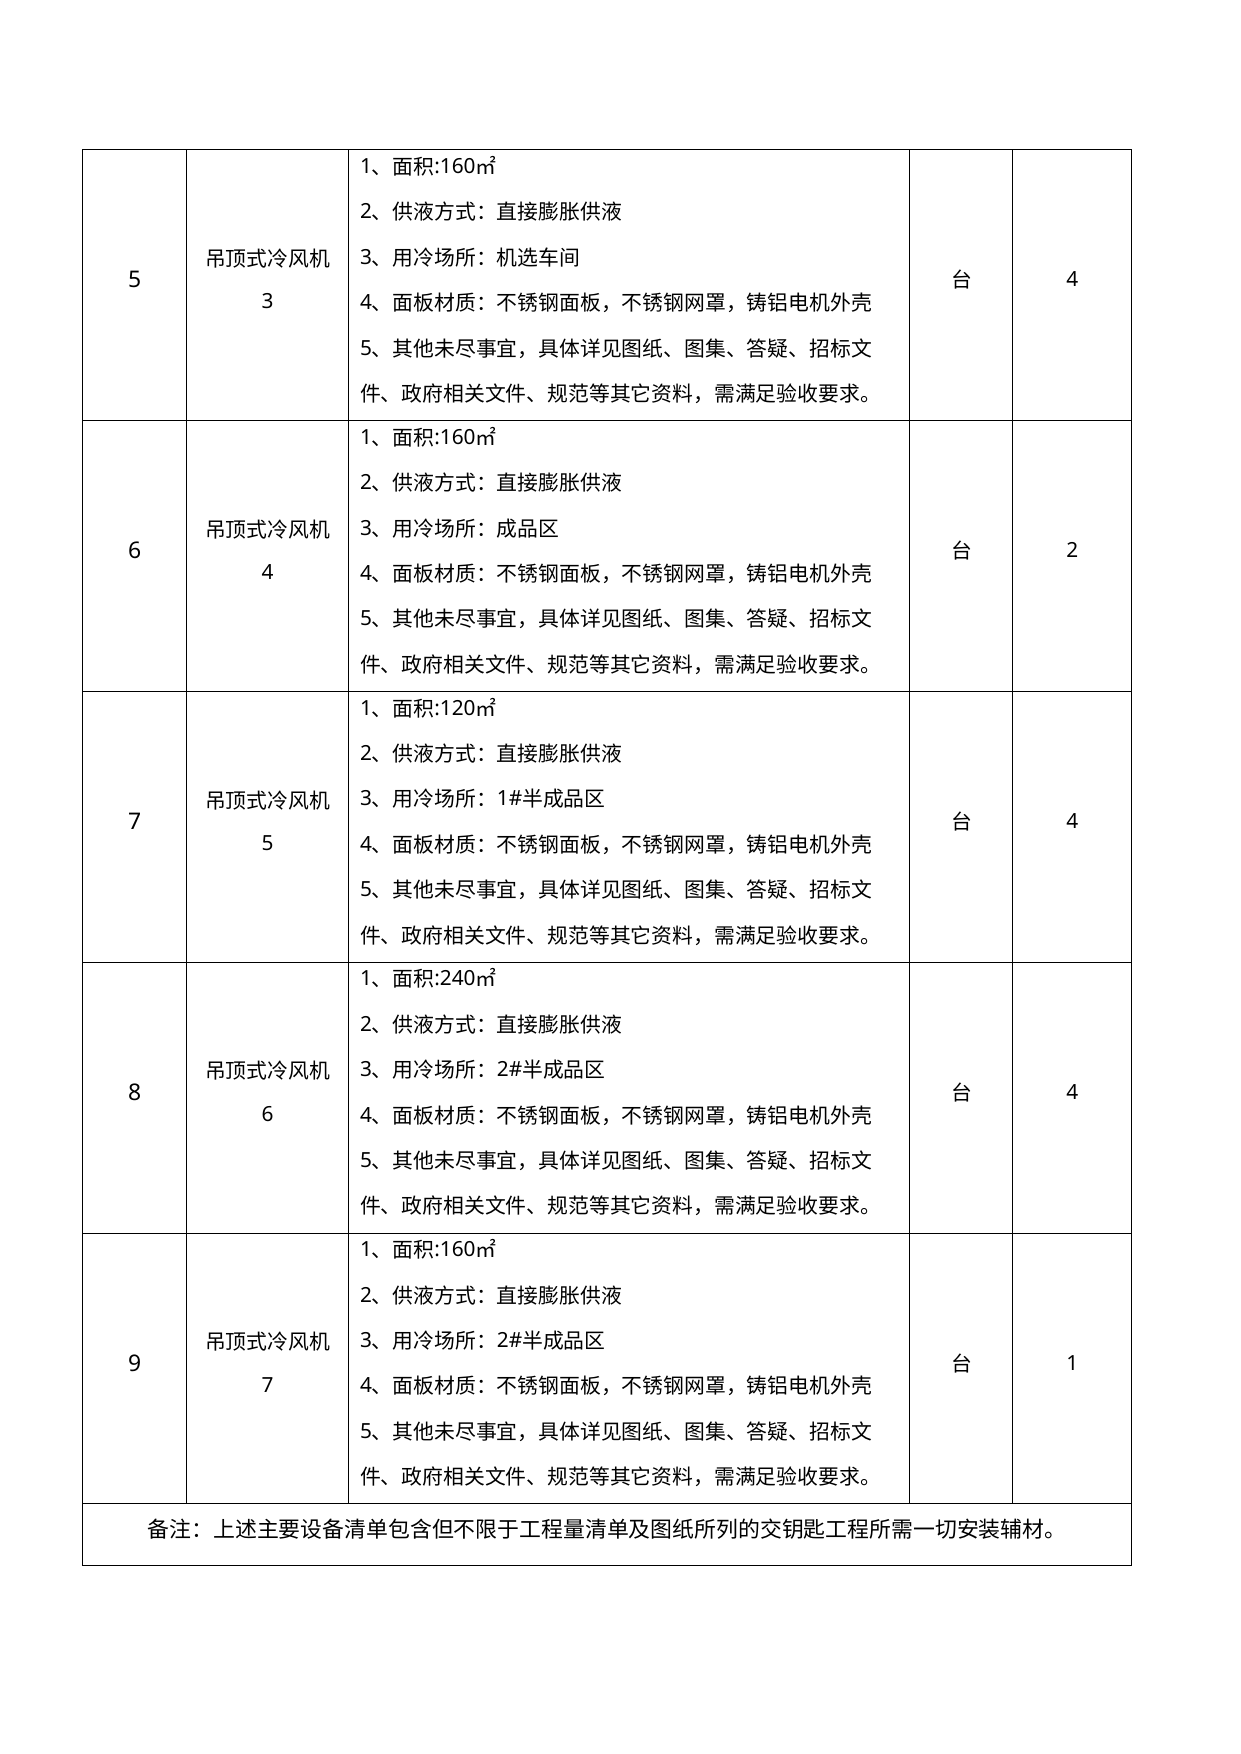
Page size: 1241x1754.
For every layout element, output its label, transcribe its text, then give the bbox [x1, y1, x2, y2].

table_cell 5 [83, 150, 186, 420]
table_cell 1、面积:240㎡ 2、供液方式：直接膨胀供液 3、用冷场所：2#半成品区 4、面板材质：不锈钢面板，不锈钢网罩，铸铝电机外壳 5、其他未尽事宜，具体详见图纸、图集、答疑、招标文件、政府相关文件、规范等其它资料，需满足验收要求。 [349, 963, 909, 1232]
table_cell 台 [910, 963, 1012, 1232]
table_cell 1 [1013, 1234, 1131, 1503]
table_cell 9 [83, 1234, 186, 1503]
table_cell 备注：上述主要设备清单包含但不限于工程量清单及图纸所列的交钥匙工程所需一切安装辅材。 [83, 1504, 1131, 1564]
table_cell 吊顶式冷风机5 [187, 692, 348, 962]
table_cell 1、面积:160㎡ 2、供液方式：直接膨胀供液 3、用冷场所：机选车间 4、面板材质：不锈钢面板，不锈钢网罩，铸铝电机外壳 5、其他未尽事宜，具体详见图纸、图集、答疑、招标文件、政府相关文件、规范等其它资料，需满足验收要求。 [349, 150, 909, 420]
table_cell 4 [1013, 692, 1131, 962]
table_cell 7 [83, 692, 186, 962]
table_cell 4 [1013, 150, 1131, 420]
table_cell 2 [1013, 421, 1131, 691]
table_cell 4 [1013, 963, 1131, 1232]
table_cell 吊顶式冷风机6 [187, 963, 348, 1232]
table_cell 吊顶式冷风机3 [187, 150, 348, 420]
table_cell 台 [910, 150, 1012, 420]
table_cell 1、面积:160㎡ 2、供液方式：直接膨胀供液 3、用冷场所：2#半成品区 4、面板材质：不锈钢面板，不锈钢网罩，铸铝电机外壳 5、其他未尽事宜，具体详见图纸、图集、答疑、招标文件、政府相关文件、规范等其它资料，需满足验收要求。 [349, 1234, 909, 1503]
table_cell 台 [910, 1234, 1012, 1503]
table_cell 6 [83, 421, 186, 691]
table_cell 台 [910, 692, 1012, 962]
table_cell 1、面积:160㎡ 2、供液方式：直接膨胀供液 3、用冷场所：成品区 4、面板材质：不锈钢面板，不锈钢网罩，铸铝电机外壳 5、其他未尽事宜，具体详见图纸、图集、答疑、招标文件、政府相关文件、规范等其它资料，需满足验收要求。 [349, 421, 909, 691]
table_cell 1、面积:120㎡ 2、供液方式：直接膨胀供液 3、用冷场所：1#半成品区 4、面板材质：不锈钢面板，不锈钢网罩，铸铝电机外壳 5、其他未尽事宜，具体详见图纸、图集、答疑、招标文件、政府相关文件、规范等其它资料，需满足验收要求。 [349, 692, 909, 962]
table_cell 吊顶式冷风机4 [187, 421, 348, 691]
table_cell 8 [83, 963, 186, 1232]
table_cell 台 [910, 421, 1012, 691]
table_cell 吊顶式冷风机7 [187, 1234, 348, 1503]
